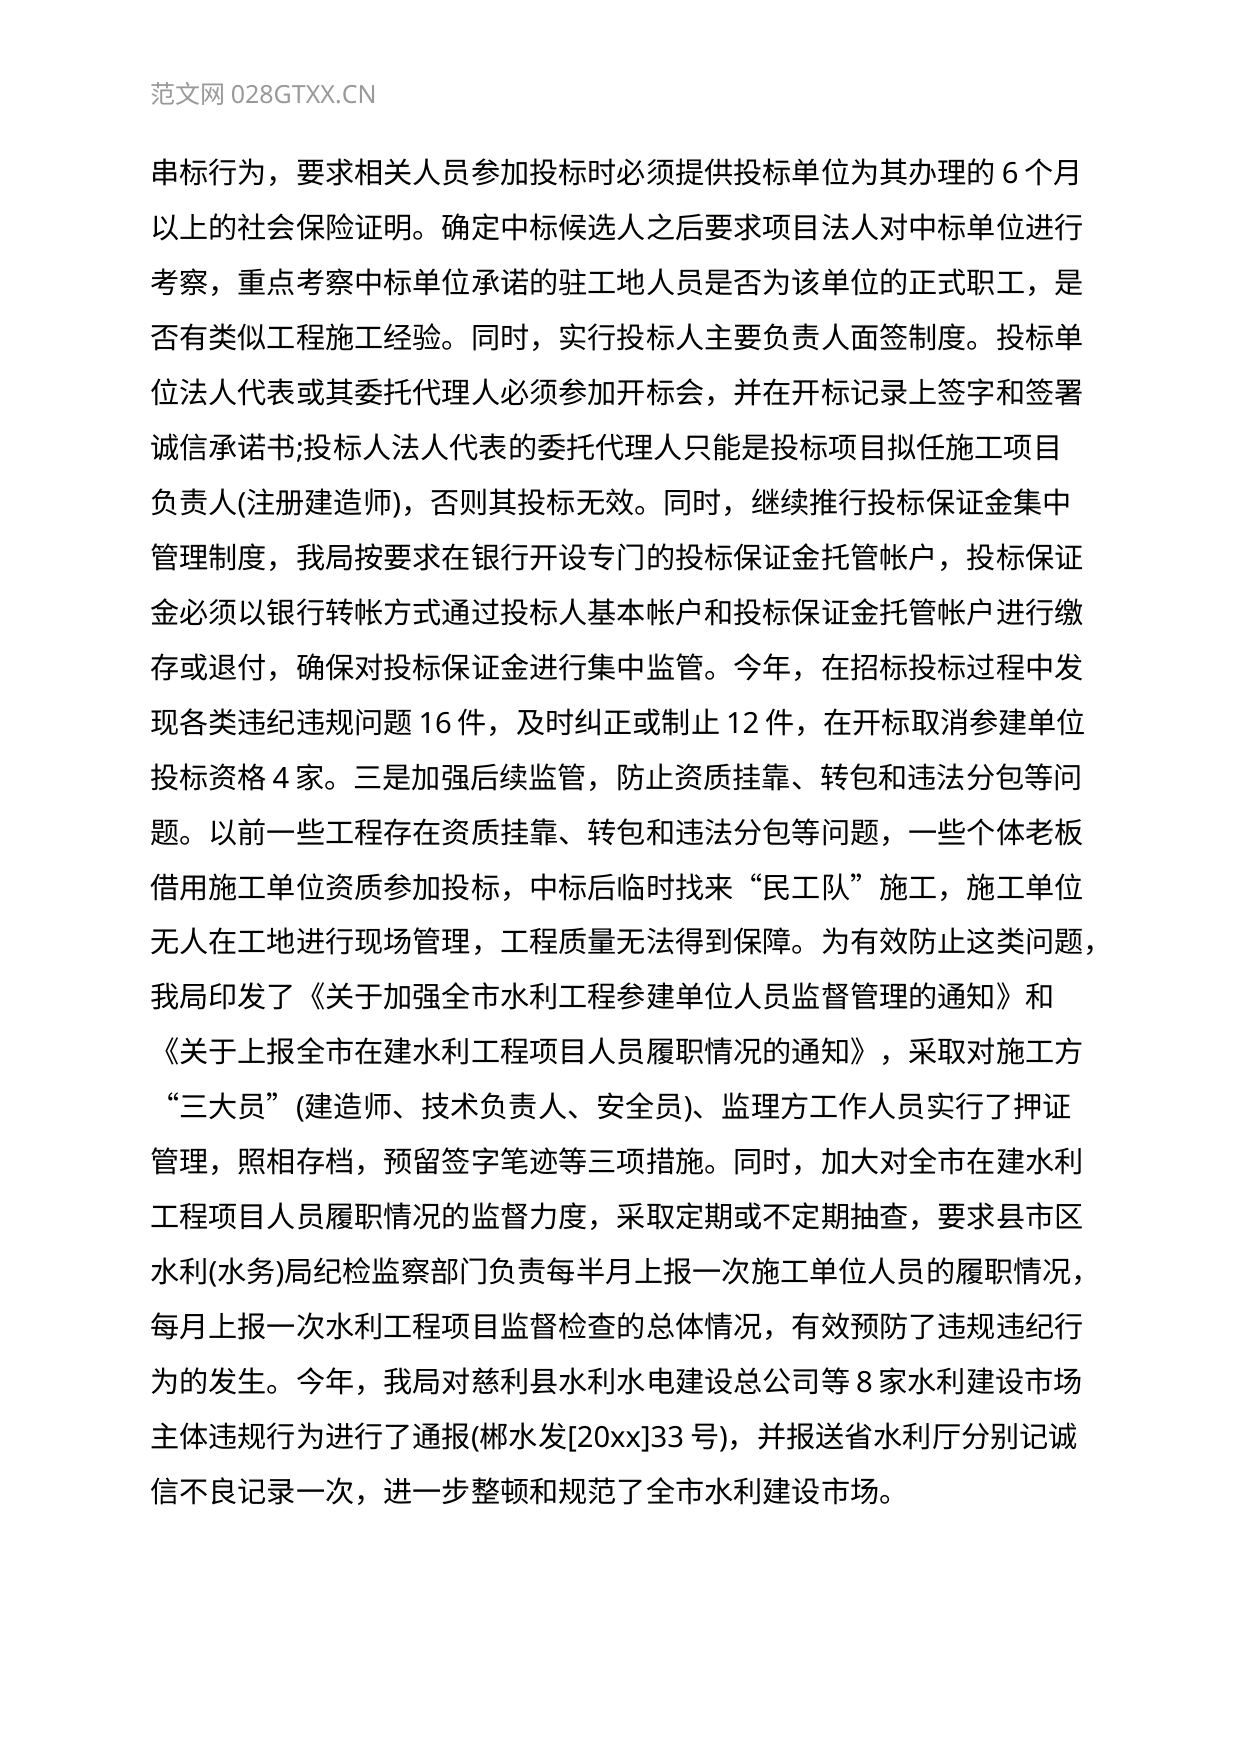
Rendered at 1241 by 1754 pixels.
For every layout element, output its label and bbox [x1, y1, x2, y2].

text [150, 150, 1090, 1511]
